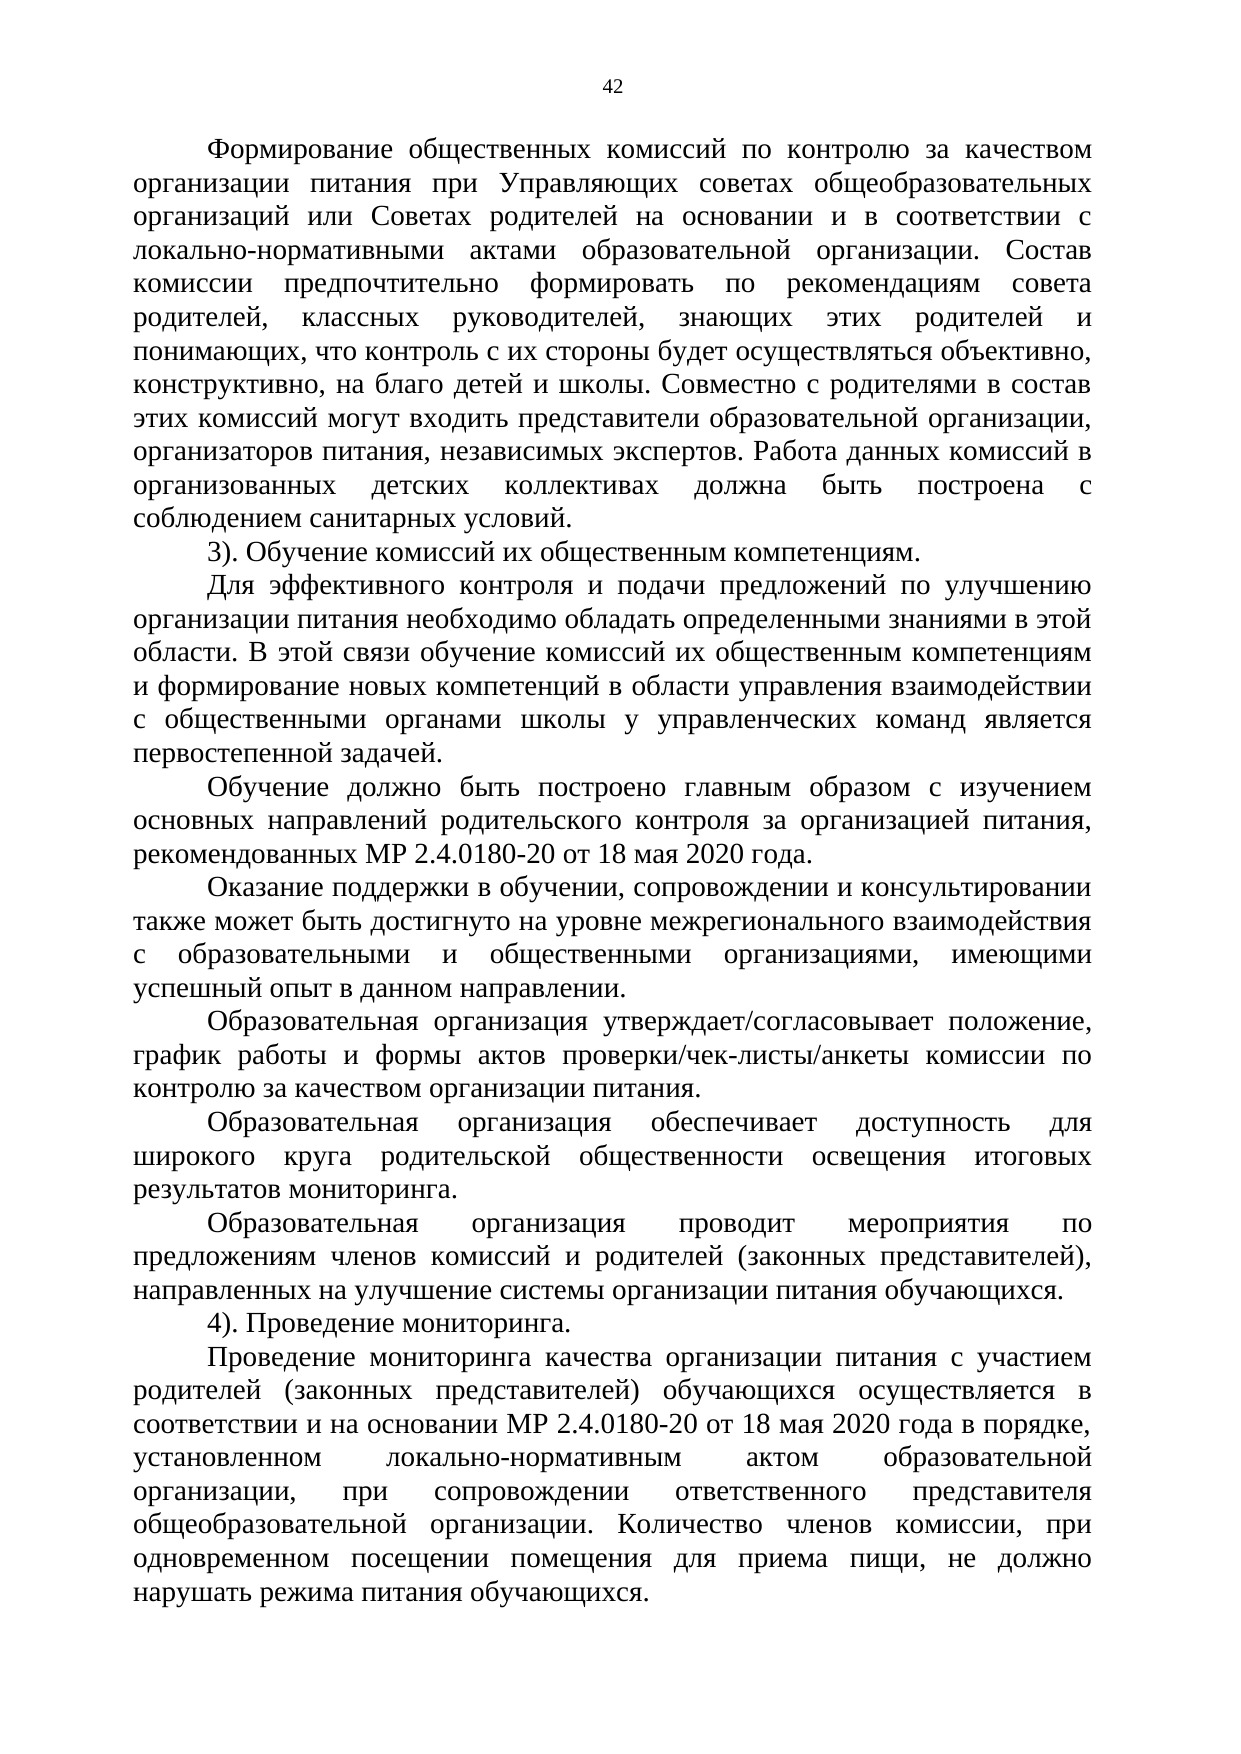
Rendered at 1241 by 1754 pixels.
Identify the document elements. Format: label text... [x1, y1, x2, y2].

text Образовательная организация обеспечивает доступность для широкого круга родительской общественности освещения итоговых результатов мониторинга. [133, 1104, 1093, 1205]
text Формирование общественных комиссий по контролю за качеством организации питания при Управляющих советах общеобразовательных организаций или Советах родителей на основании и в соответствии с локально-нормативными актами образовательной организации. Состав комиссии предпочтительно формировать по рекомендациям совета родителей, классных руководителей, знающих этих родителей и понимающих, что контроль с их стороны будет осуществляться объективно, конструктивно, на благо детей и школы. Совместно с родителями в состав этих комиссий могут входить представители образовательной организации, организаторов питания, независимых экспертов. Работа данных комиссий в организованных детских коллективах должна быть построена с соблюдением санитарных условий. [133, 131, 1093, 534]
text Обучение должно быть построено главным образом с изучением основных направлений родительского контроля за организацией питания, рекомендованных МР 2.4.0180-20 от 18 мая 2020 года. [133, 769, 1093, 869]
text 3). Обучение комиссий их общественным компетенциям. [133, 534, 1093, 567]
text 4). Проведение мониторинга. [133, 1305, 1093, 1339]
text Оказание поддержки в обучении, сопровождении и консультировании также может быть достигнуто на уровне межрегионального взаимодействия с образовательными и общественными организациями, имеющими успешный опыт в данном направлении. [133, 869, 1093, 1003]
text Образовательная организация утверждает/согласовывает положение, график работы и формы актов проверки/чек-листы/анкеты комиссии по контролю за качеством организации питания. [133, 1003, 1093, 1104]
text Проведение мониторинга качества организации питания с участием родителей (законных представителей) обучающихся осуществляется в соответствии и на основании МР 2.4.0180-20 от 18 мая 2020 года в порядке, установленном локально-нормативным актом образовательной организации, при сопровождении ответственного представителя общеобразовательной организации. Количество членов комиссии, при одновременном посещении помещения для приема пищи, не должно нарушать режима питания обучающихся. [133, 1339, 1093, 1607]
text Образовательная организация проводит мероприятия по предложениям членов комиссий и родителей (законных представителей), направленных на улучшение системы организации питания обучающихся. [133, 1205, 1093, 1305]
text Для эффективного контроля и подачи предложений по улучшению организации питания необходимо обладать определенными знаниями в этой области. В этой связи обучение комиссий их общественным компетенциям и формирование новых компетенций в области управления взаимодействии с общественными органами школы у управленческих команд является первостепенной задачей. [133, 567, 1093, 769]
